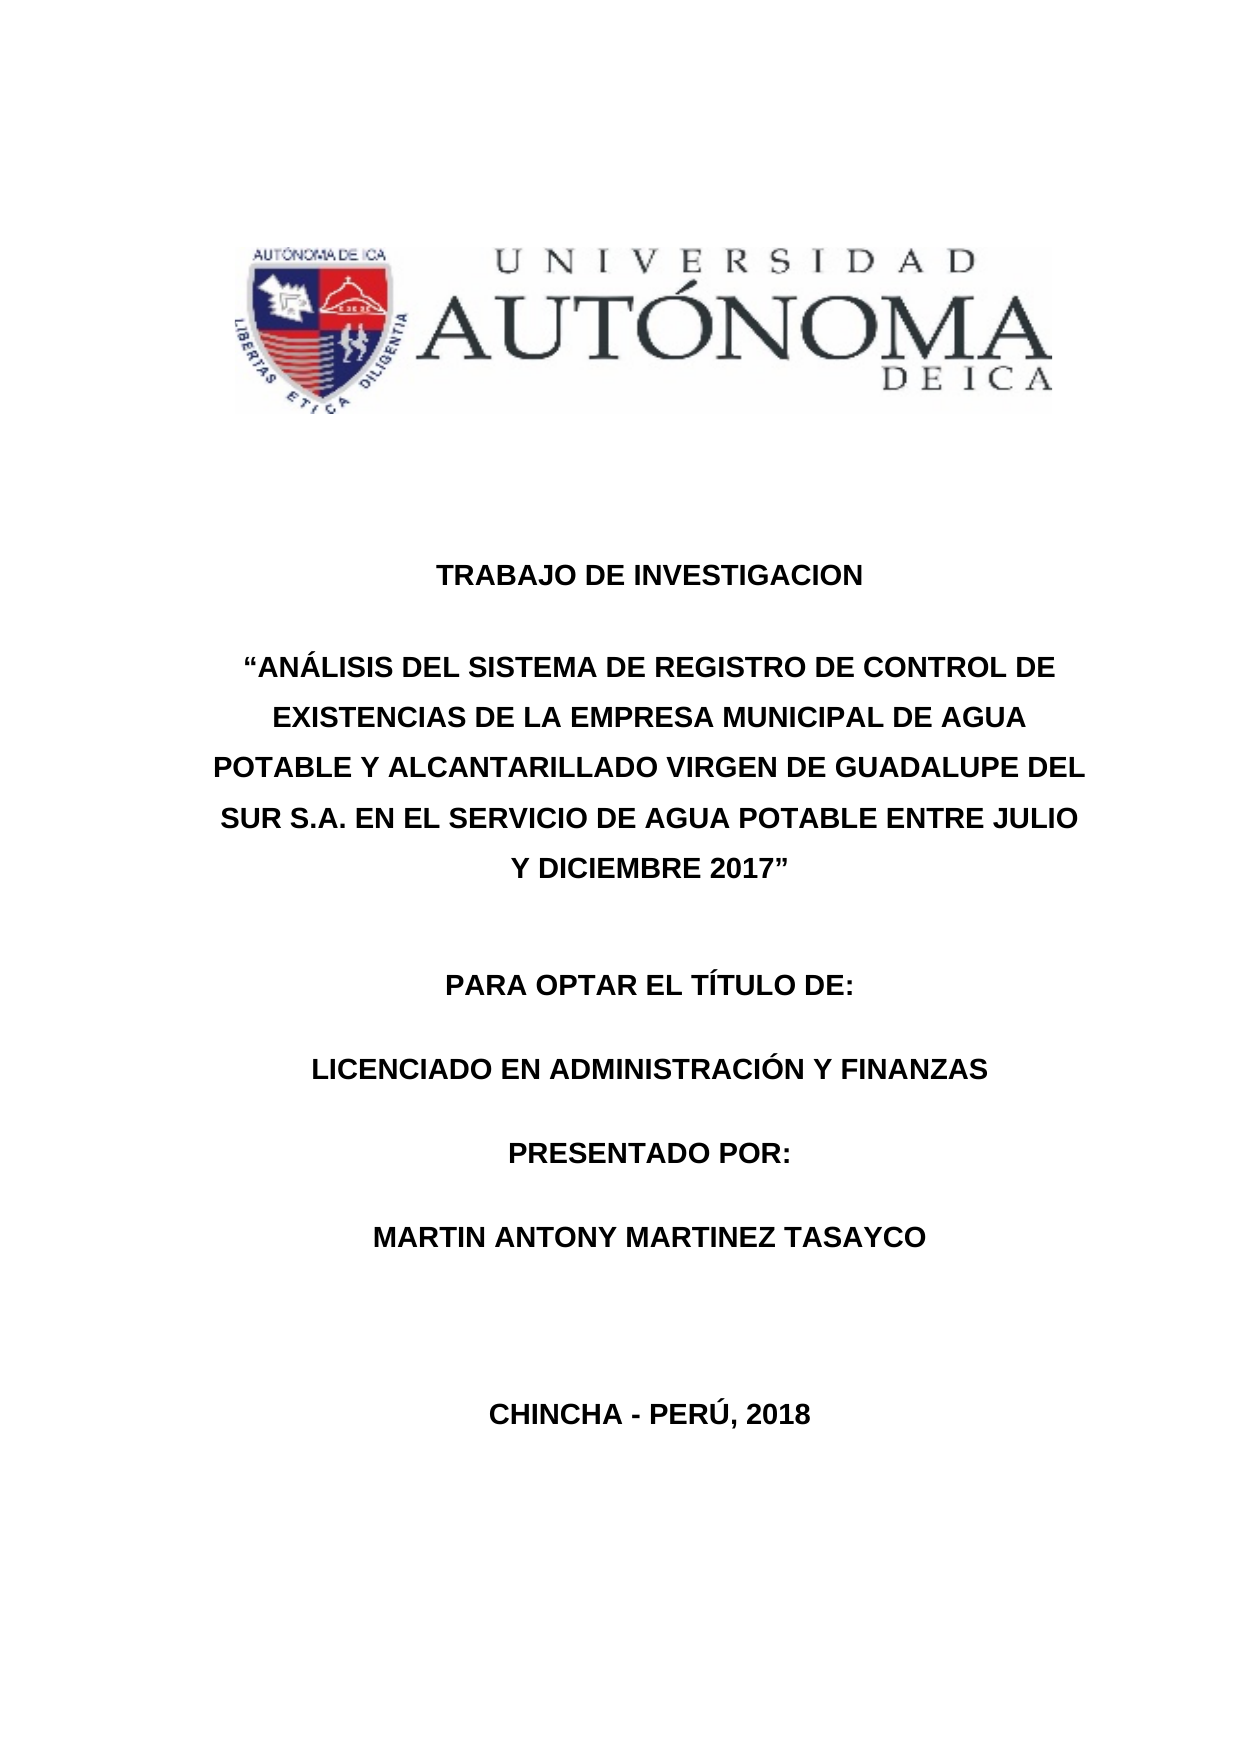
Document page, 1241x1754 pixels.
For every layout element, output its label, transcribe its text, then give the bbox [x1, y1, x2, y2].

text “ANÁLISIS DEL SISTEMA DE REGISTRO DE CONTROL DE EXISTENCIAS DE LA EMPRESA MUNICIPAL DE AGUA POTABLE Y ALCANTARILLADO VIRGEN DE GUADALUPE DEL SUR S.A. EN EL SERVICIO DE AGUA POTABLE ENTRE JULIO Y DICIEMBRE 2017” [207, 650, 1092, 884]
picture [234, 247, 1053, 414]
text PRESENTADO POR: [207, 1136, 1092, 1169]
text LICENCIADO EN ADMINISTRACIÓN Y FINANZAS [207, 1052, 1092, 1086]
text PARA OPTAR EL TÍTULO DE: [207, 968, 1092, 1002]
text TRABAJO DE INVESTIGACION [207, 558, 1092, 591]
text CHINCHA - PERÚ, 2018 [207, 1397, 1092, 1430]
text MARTIN ANTONY MARTINEZ TASAYCO [207, 1219, 1092, 1253]
